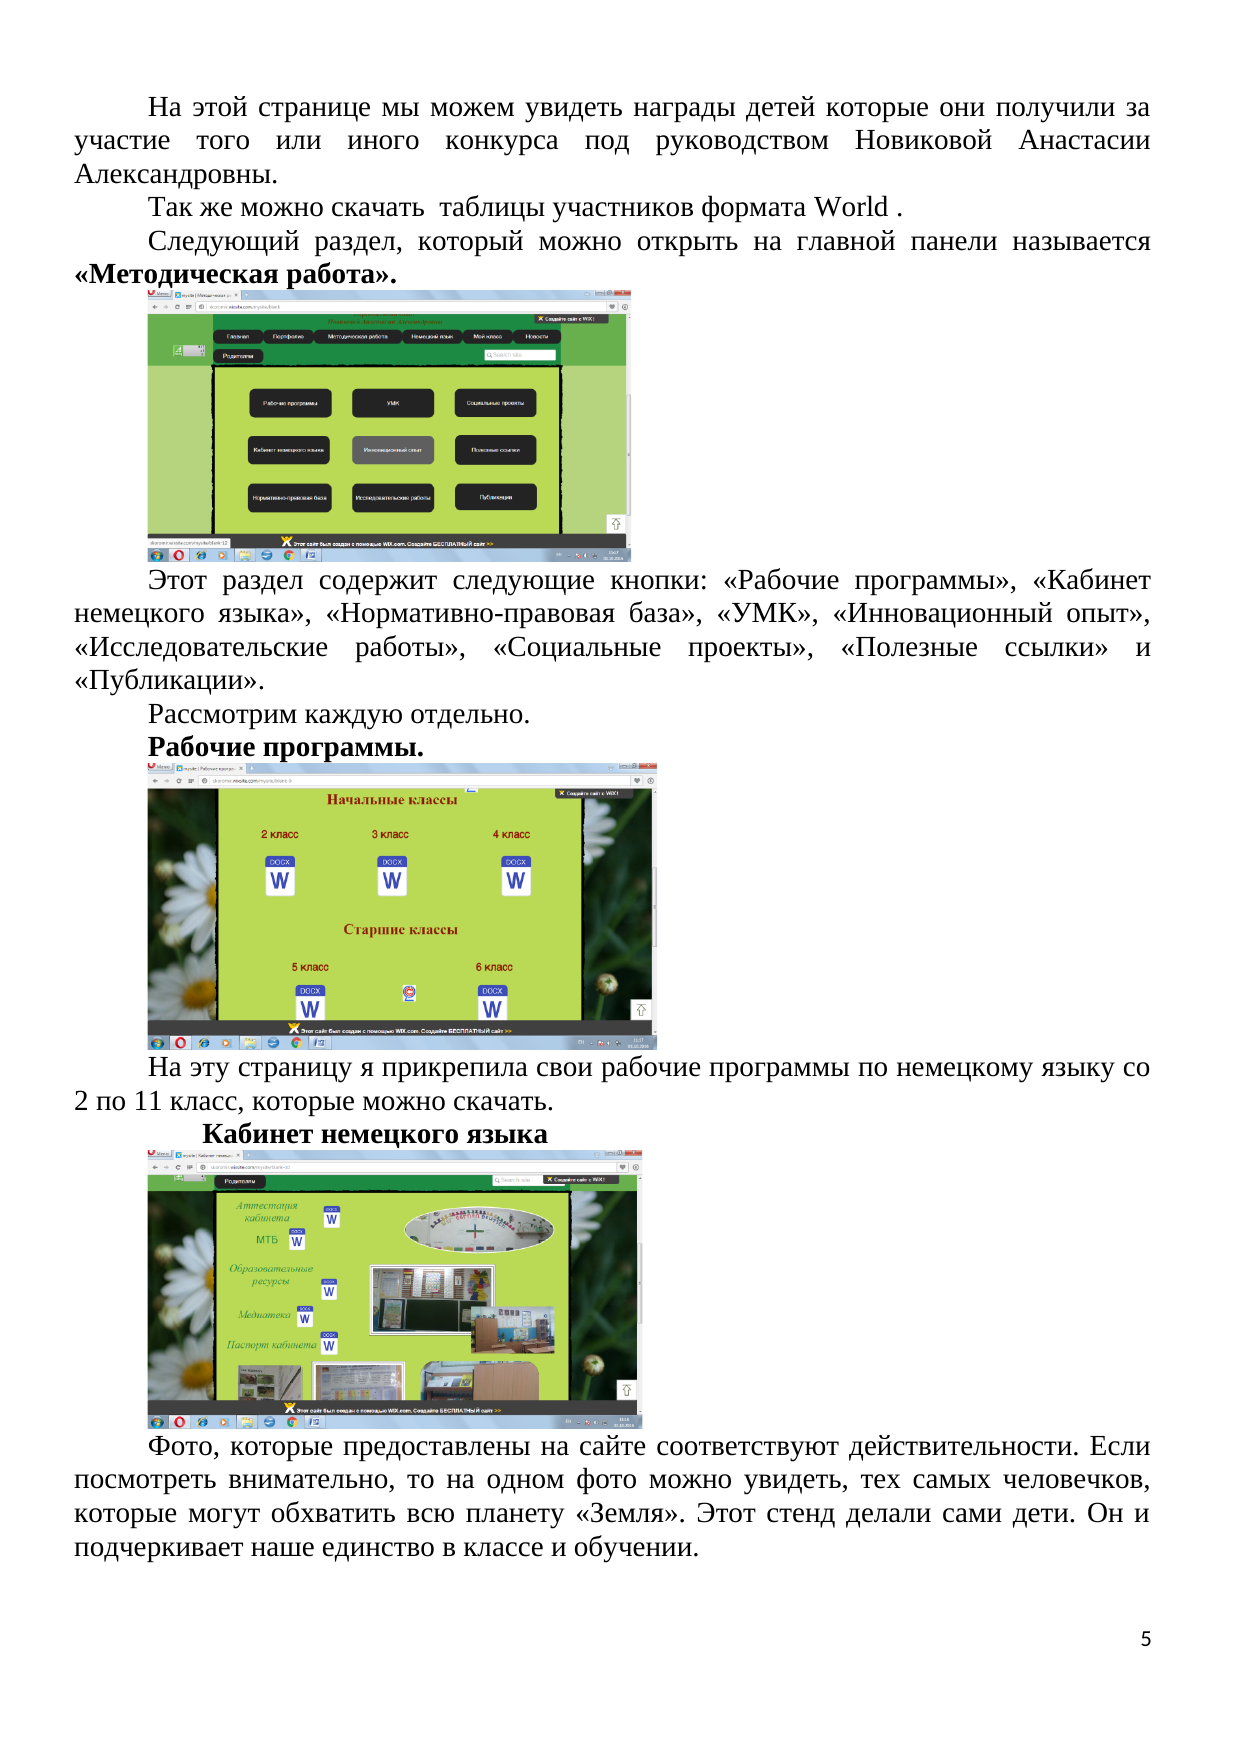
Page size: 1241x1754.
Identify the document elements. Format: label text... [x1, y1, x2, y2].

picture [147, 1150, 643, 1429]
text Кабинет немецкого языка [74, 1116, 1152, 1150]
text На эту страницу я прикрепила свои рабочие программы по немецкому языку со 2 по 11 класс, которые можно скачать. [74, 1049, 1152, 1116]
text На этой странице мы можем увидеть награды детей которые они получили за участие того или иного конкурса под руководством Новиковой Анастасии Александровны. [74, 89, 1152, 189]
picture [147, 763, 658, 1050]
text Рассмотрим каждую отдельно. [74, 696, 1152, 729]
text Рабочие программы. [74, 729, 1152, 763]
text Следующий раздел, который можно открыть на главной панели называется «Методическая работа». [74, 223, 1152, 290]
picture [147, 290, 632, 562]
text Фото, которые предоставлены на сайте соответствуют действительности. Если посмотреть внимательно, то на одном фото можно увидеть, тех самых человечков, которые могут обхватить всю планету «Земля». Этот стенд делали сами дети. Он и подчеркивает наше единство в классе и обучении. [74, 1428, 1152, 1562]
text Так же можно скачать таблицы участников формата World . [74, 189, 1152, 223]
text Этот раздел содержит следующие кнопки: «Рабочие программы», «Кабинет немецкого языка», «Нормативно-правовая база», «УМК», «Инновационный опыт», «Исследовательские работы», «Социальные проекты», «Полезные ссылки» и «Публикации». [74, 562, 1152, 696]
